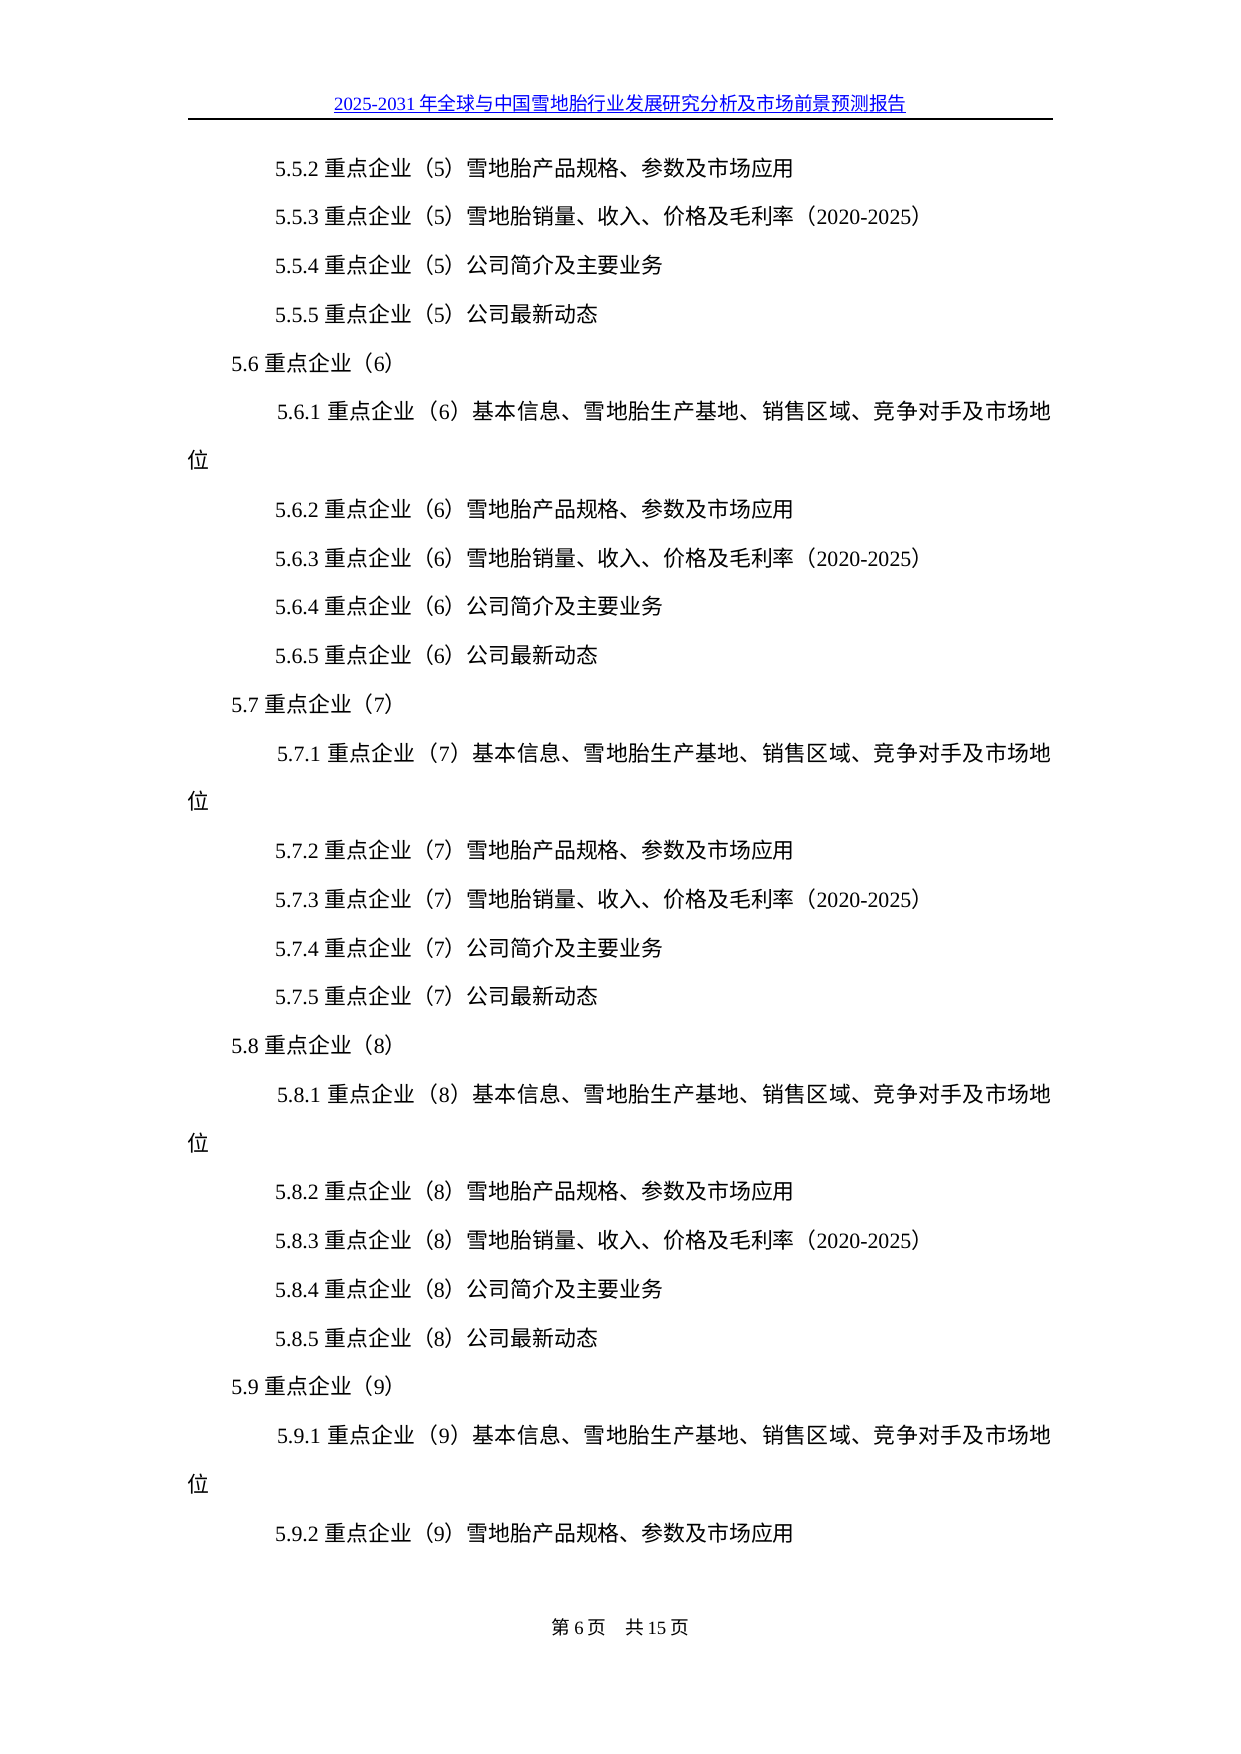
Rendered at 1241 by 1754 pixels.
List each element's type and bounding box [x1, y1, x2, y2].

text [187, 150, 1053, 1548]
